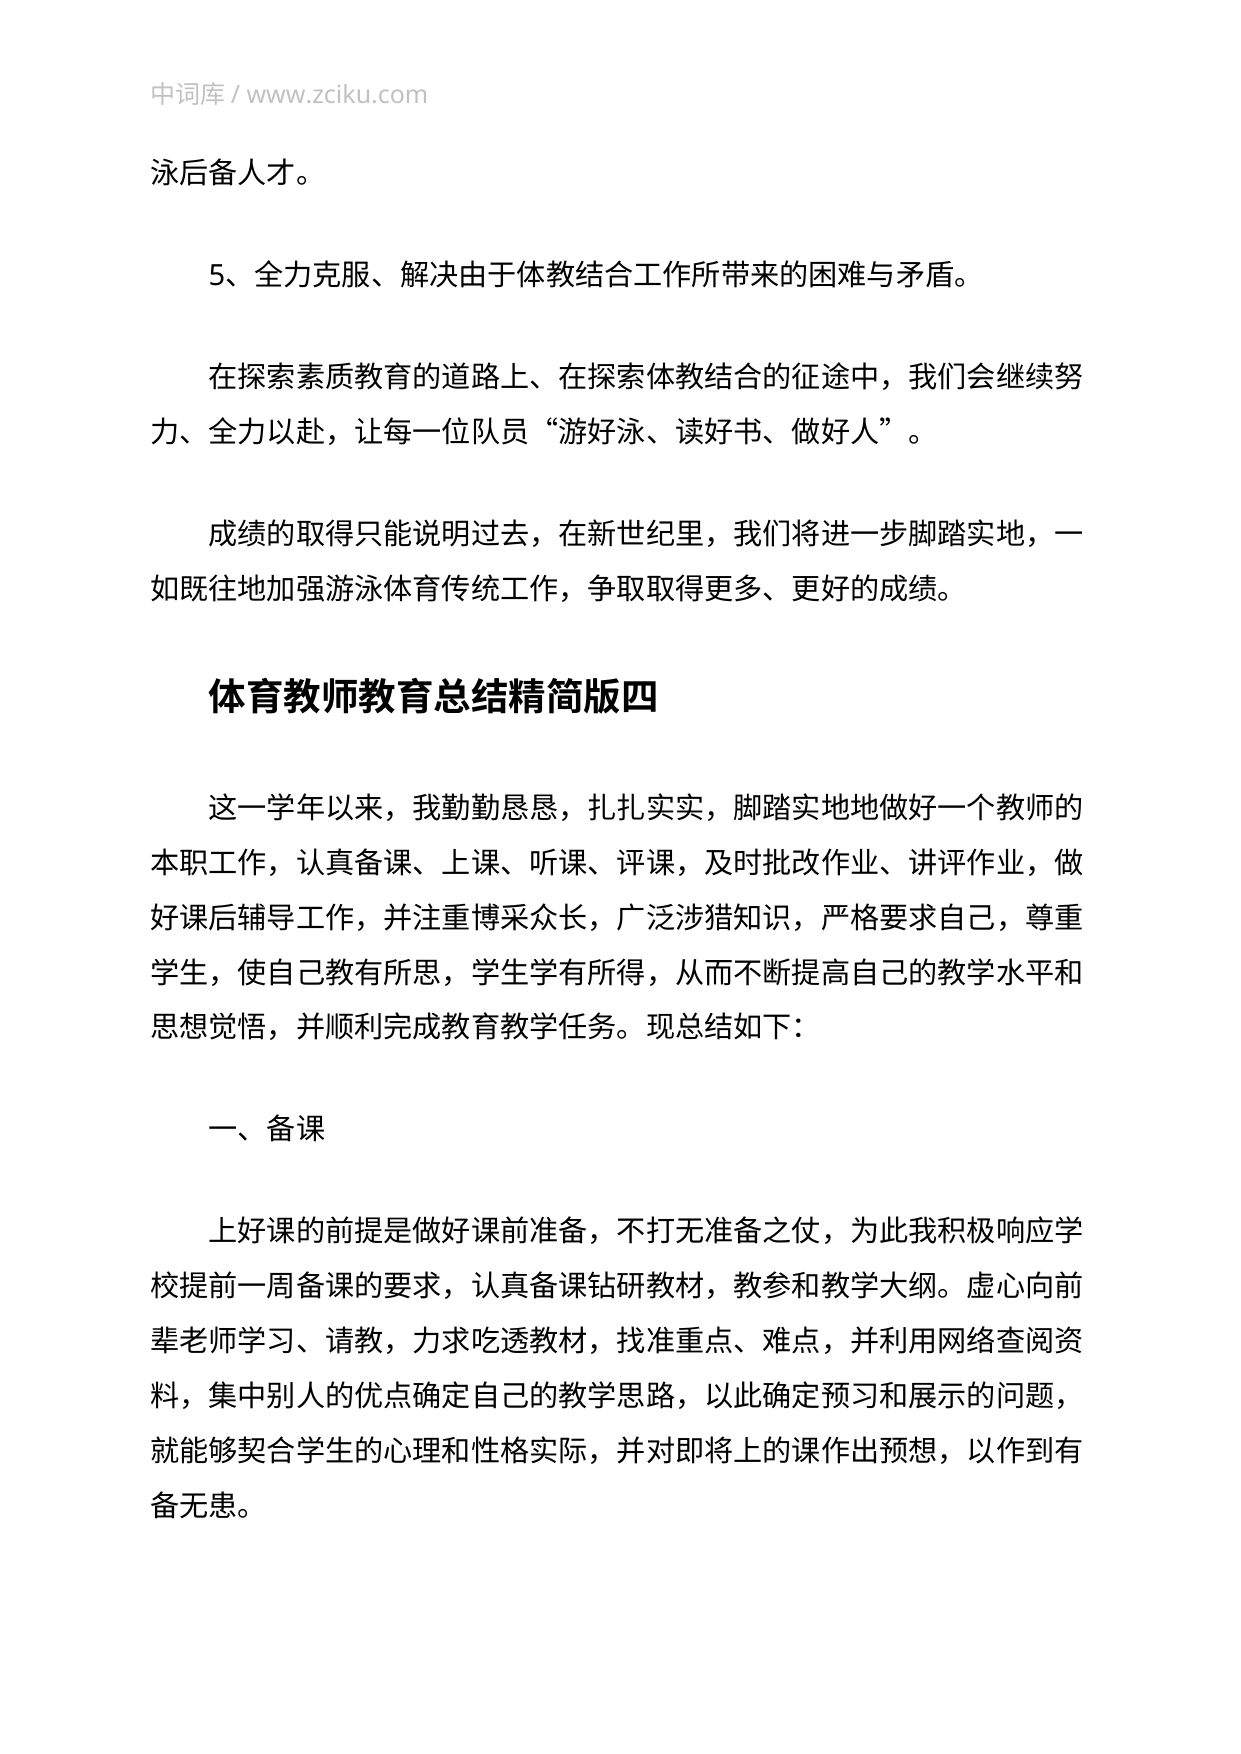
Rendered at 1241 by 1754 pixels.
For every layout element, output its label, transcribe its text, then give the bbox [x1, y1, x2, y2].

text 在探索素质教育的道路上、在探索体教结合的征途中，我们会继续努力、全力以赴，让每一位队员“游好泳、读好书、做好人”。 [150, 354, 1090, 451]
text 上好课的前提是做好课前准备，不打无准备之仗，为此我积极响应学校提前一周备课的要求，认真备课钻研教材，教参和教学大纲。虚心向前辈老师学习、请教，力求吃透教材，找准重点、难点，并利用网络查阅资料，集中别人的优点确定自己的教学思路，以此确定预习和展示的问题，就能够契合学生的心理和性格实际，并对即将上的课作出预想，以作到有备无患。 [150, 1208, 1090, 1524]
text 5、全力克服、解决由于体教结合工作所带来的困难与矛盾。 [150, 252, 1090, 294]
text 成绩的取得只能说明过去，在新世纪里，我们将进一步脚踏实地，一如既往地加强游泳体育传统工作，争取取得更多、更好的成绩。 [150, 510, 1090, 608]
text 体育教师教育总结精简版四 [150, 667, 1090, 721]
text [150, 150, 1090, 192]
text 一、备课 [150, 1106, 1090, 1148]
text 这一学年以来，我勤勤恳恳，扎扎实实，脚踏实地地做好一个教师的本职工作，认真备课、上课、听课、评课，及时批改作业、讲评作业，做好课后辅导工作，并注重博采众长，广泛涉猎知识，严格要求自己，尊重学生，使自己教有所思，学生学有所得，从而不断提高自己的教学水平和思想觉悟，并顺利完成教育教学任务。现总结如下： [150, 784, 1090, 1046]
